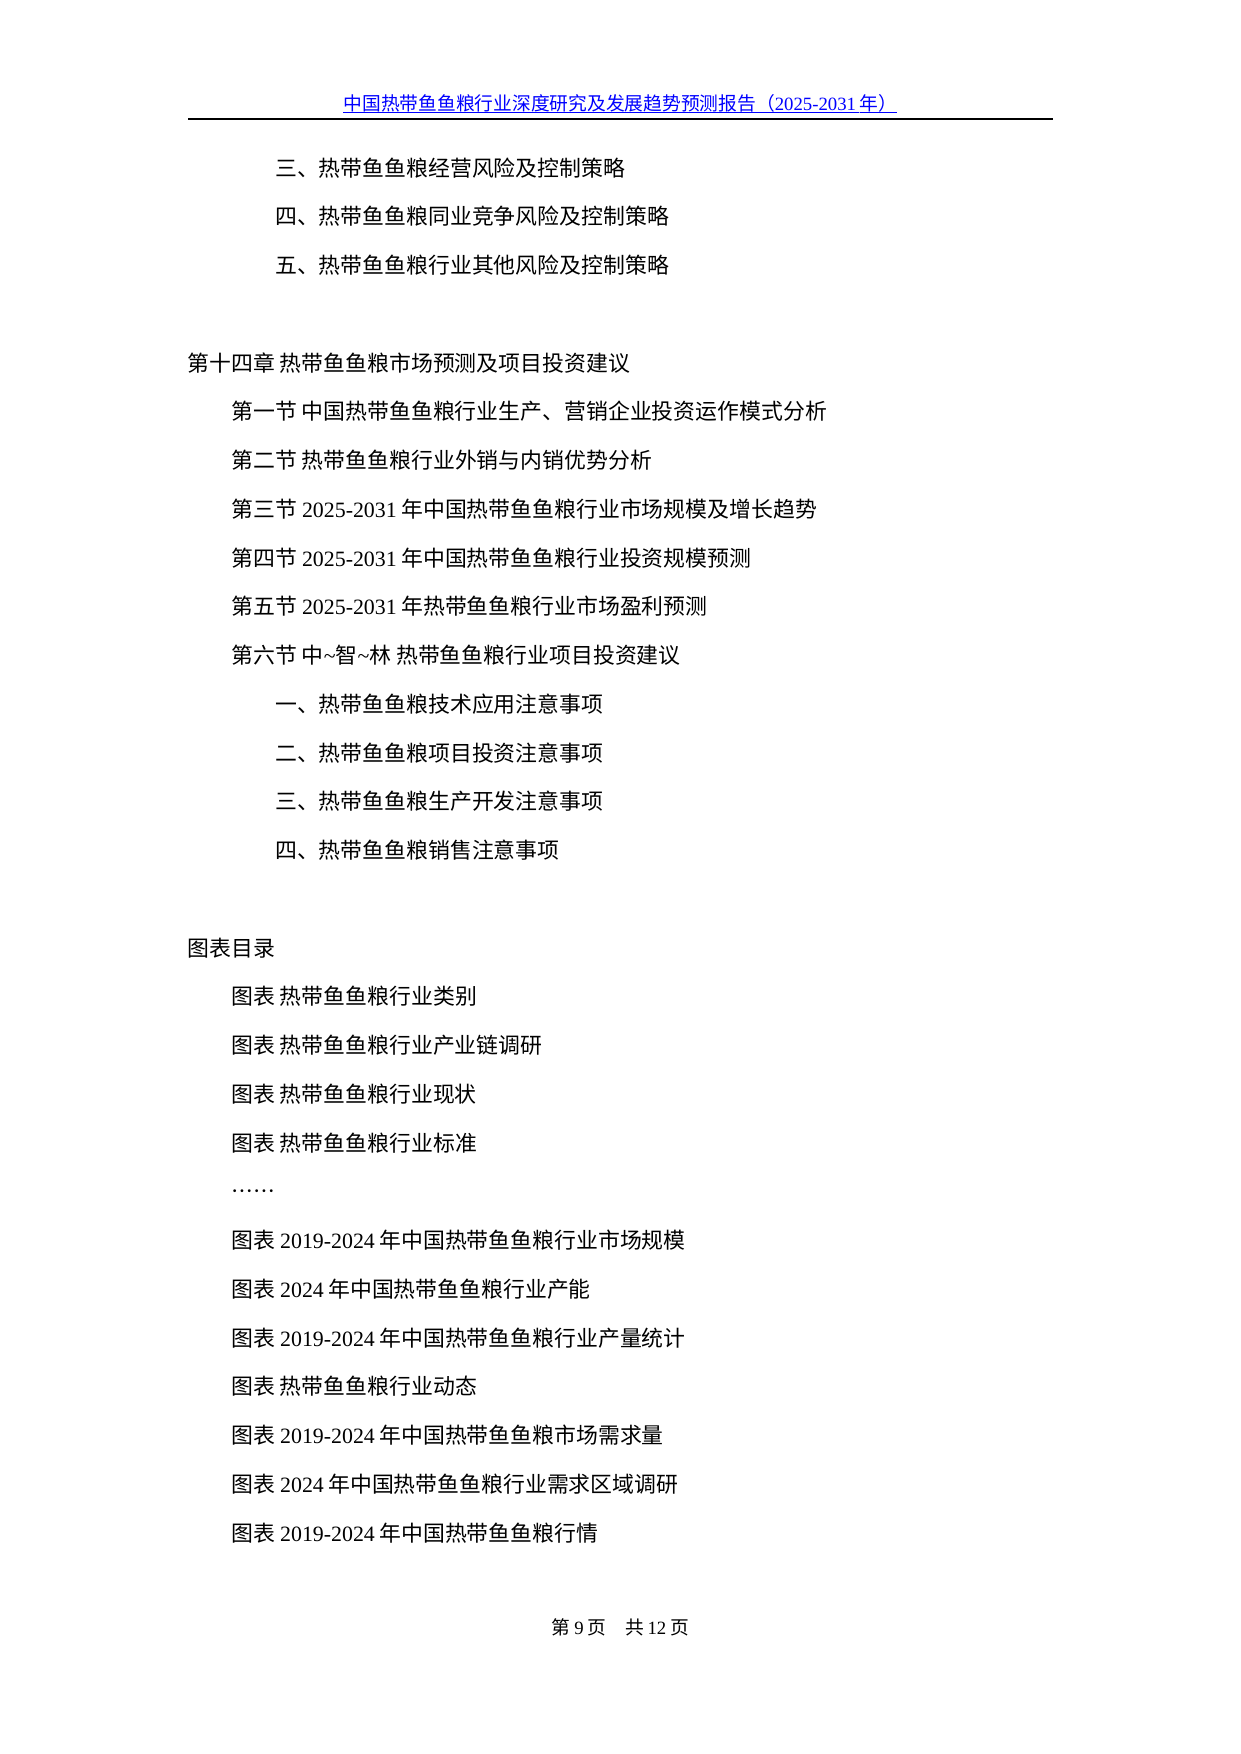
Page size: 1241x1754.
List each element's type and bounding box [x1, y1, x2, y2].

text [187, 150, 1053, 1548]
